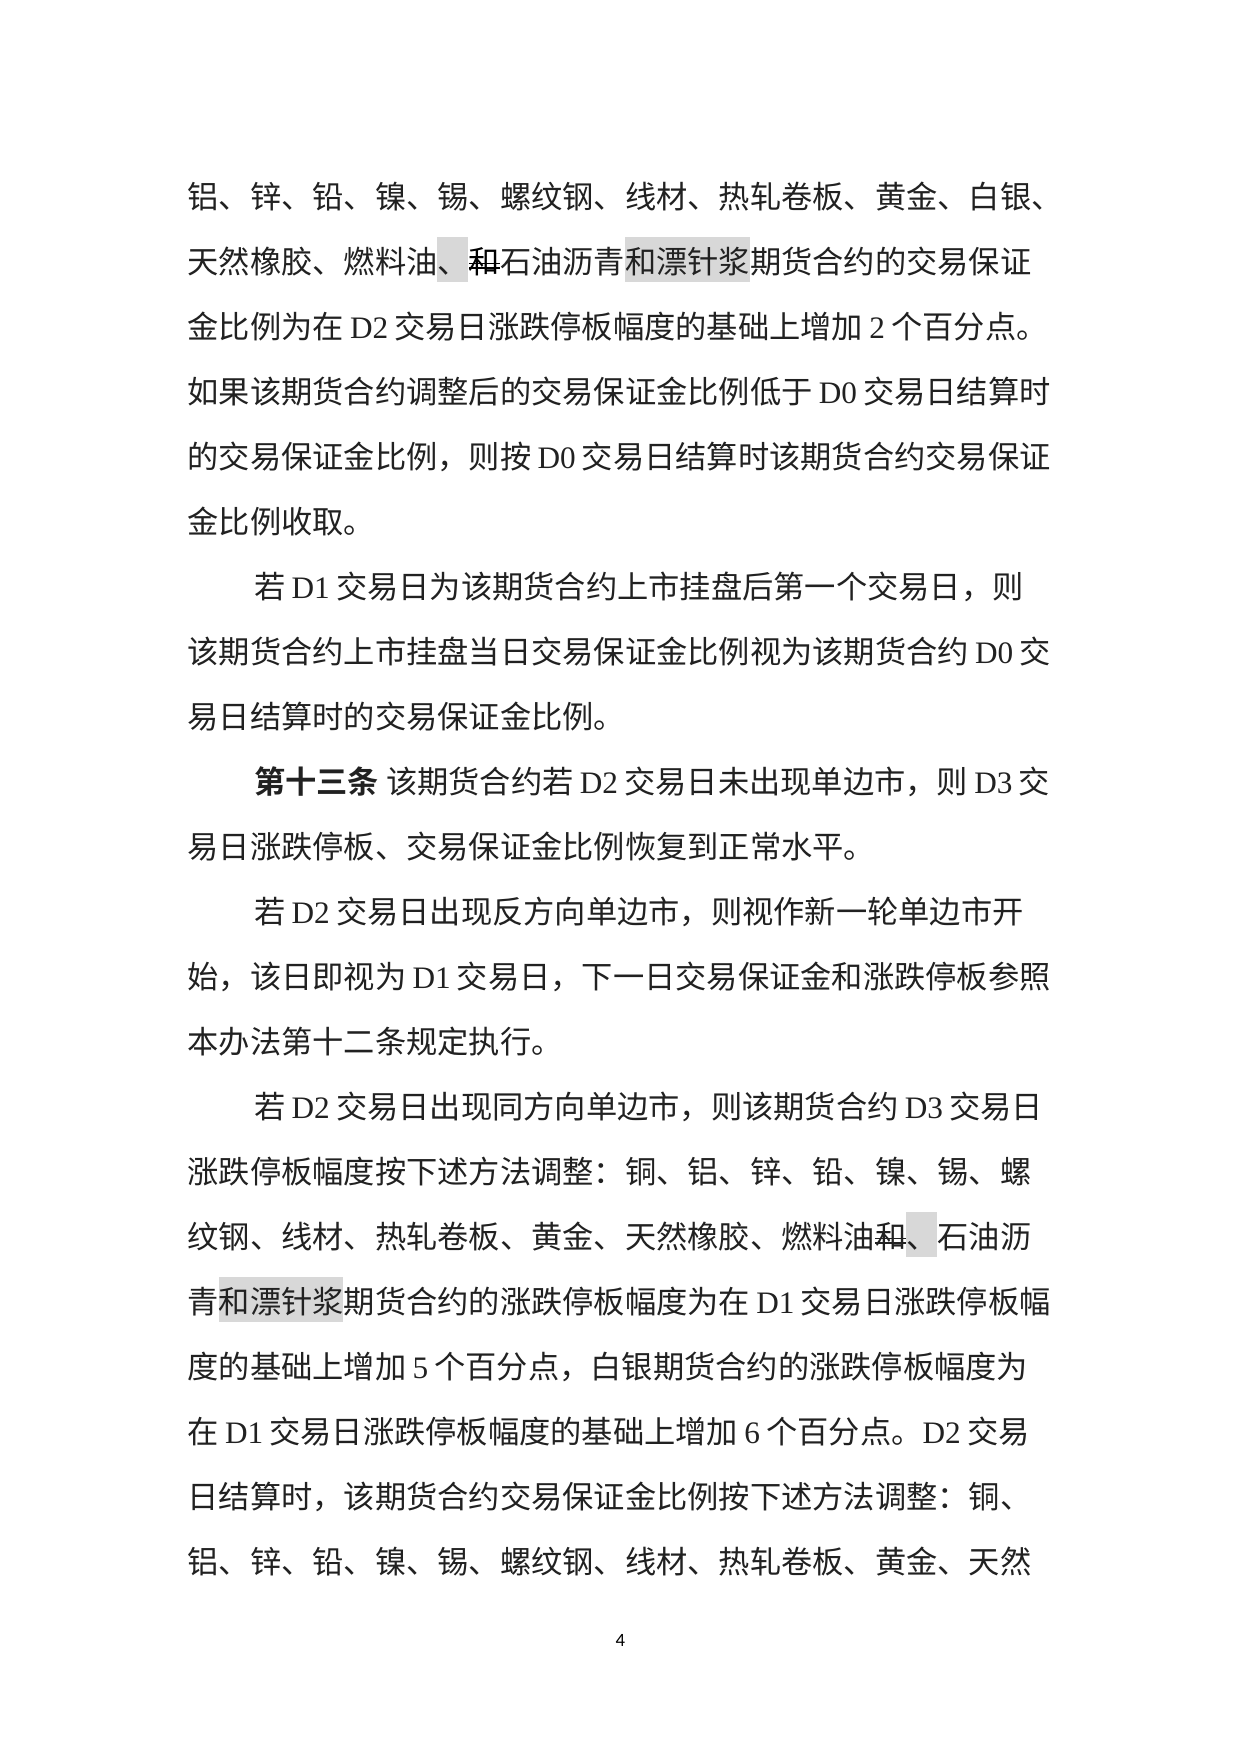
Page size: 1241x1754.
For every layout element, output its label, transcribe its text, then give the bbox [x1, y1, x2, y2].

text 若D1交易日为该期货合约上市挂盘后第一个交易日，则该期货合约上市挂盘当日交易保证金比例视为该期货合约D0交易日结算时的交易保证金比例。 [187, 552, 1053, 747]
text 若D2交易日出现反方向单边市，则视作新一轮单边市开始，该日即视为D1交易日，下一日交易保证金和涨跌停板参照本办法第十二条规定执行。 [187, 877, 1053, 1072]
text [187, 1072, 1053, 1592]
text 第十三条 该期货合约若D2交易日未出现单边市，则D3交易日涨跌停板、交易保证金比例恢复到正常水平。 [187, 747, 1053, 877]
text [187, 162, 1053, 552]
